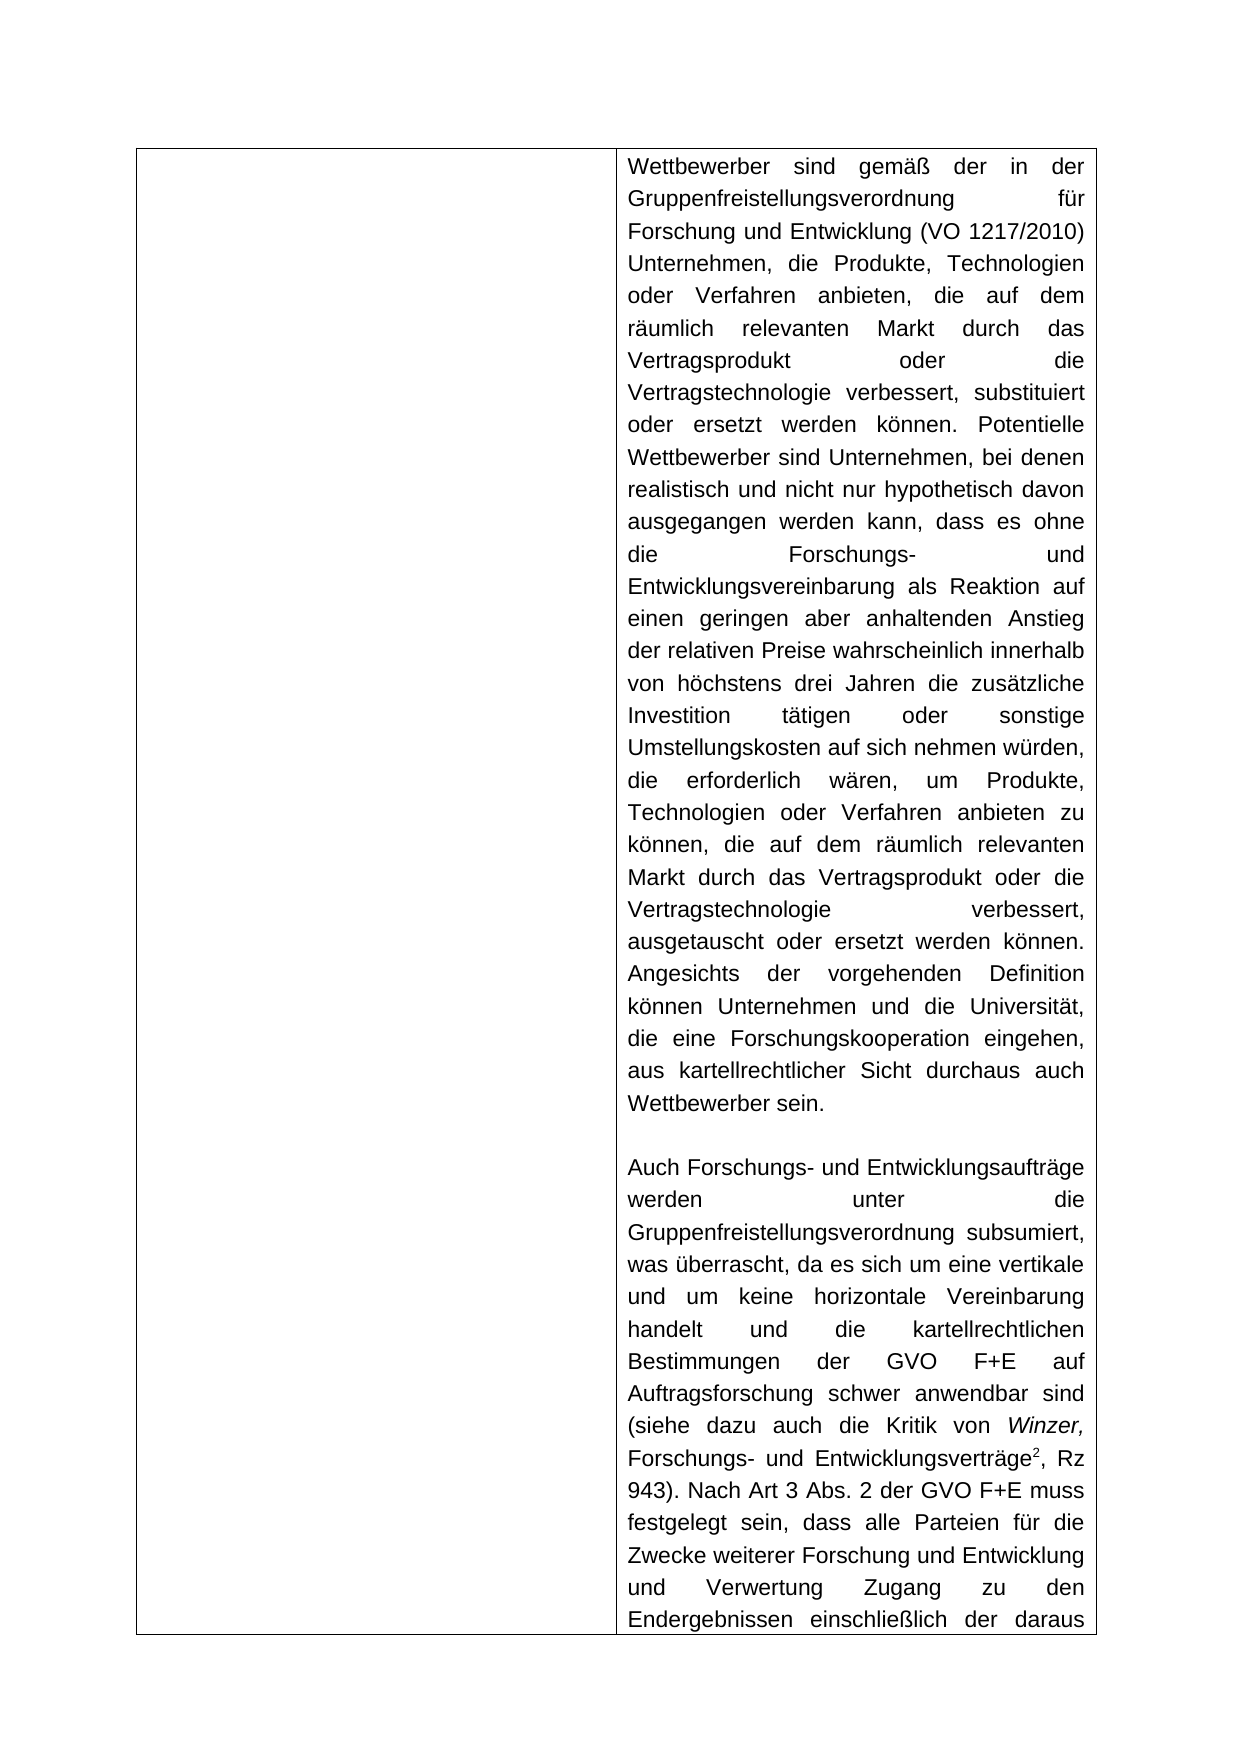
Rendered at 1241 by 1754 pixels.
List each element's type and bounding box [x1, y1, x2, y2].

table_header [617, 149, 1096, 1634]
table_header [137, 149, 616, 1634]
